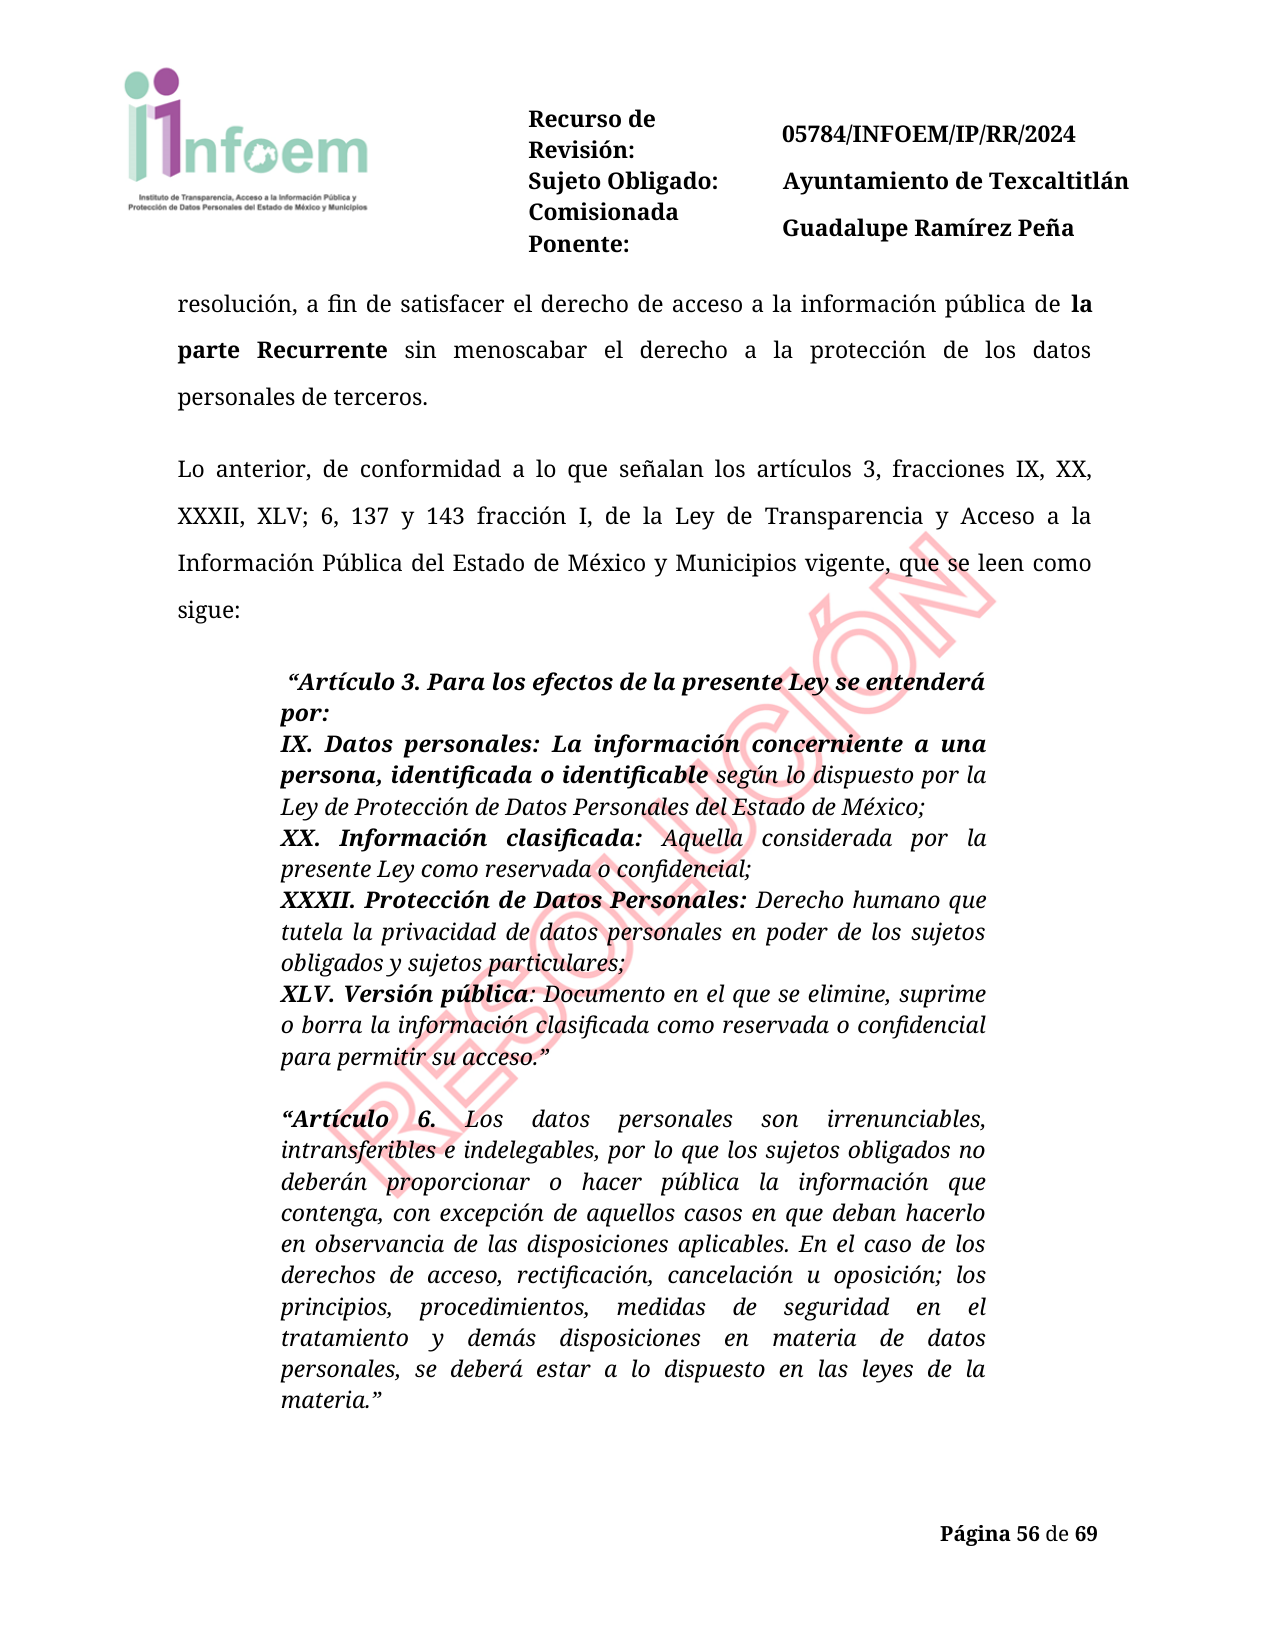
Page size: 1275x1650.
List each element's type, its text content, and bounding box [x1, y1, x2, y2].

text “Artículo 3. Para los efectos de la presente Ley se entenderá por: [281, 666, 989, 728]
text Lo anterior, de conformidad a lo que señalan los artículos 3, fracciones IX, XX, XXXII, XLV; 6, 137 y 143 fracción I, de la Ley de Transparencia y Acceso a la Información Pública del Estado de México y Municipios vigente, que se leen como sigue: [177, 453, 1093, 625]
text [177, 288, 1093, 413]
text “Artículo 6. Los datos personales son irrenunciables, intransferibles e indelegables, por lo que los sujetos obligados no deberán proporcionar o hacer pública la información que contenga, con excepción de aquellos casos en que deban hacerlo en observancia de las disposiciones aplicables. En el caso de los derechos de acceso, rectificación, cancelación u oposición; los principios, procedimientos, medidas de seguridad en el tratamiento y demás disposiciones en materia de datos personales, se deberá estar a lo dispuesto en las leyes de la materia.” [281, 1103, 989, 1416]
text IX. Datos personales: La información concerniente a una persona, identificada o identificable según lo dispuesto por la Ley de Protección de Datos Personales del Estado de México; [281, 728, 989, 822]
picture [4, 8, 1275, 1650]
text XLV. Versión pública: Documento en el que se elimine, suprime o borra la información clasificada como reservada o confidencial para permitir su acceso.” [281, 978, 989, 1072]
text XX. Información clasificada: Aquella considerada por la presente Ley como reservada o confidencial; [281, 822, 989, 884]
text XXXII. Protección de Datos Personales: Derecho humano que tutela la privacidad de datos personales en poder de los sujetos obligados y sujetos particulares; [281, 884, 989, 978]
